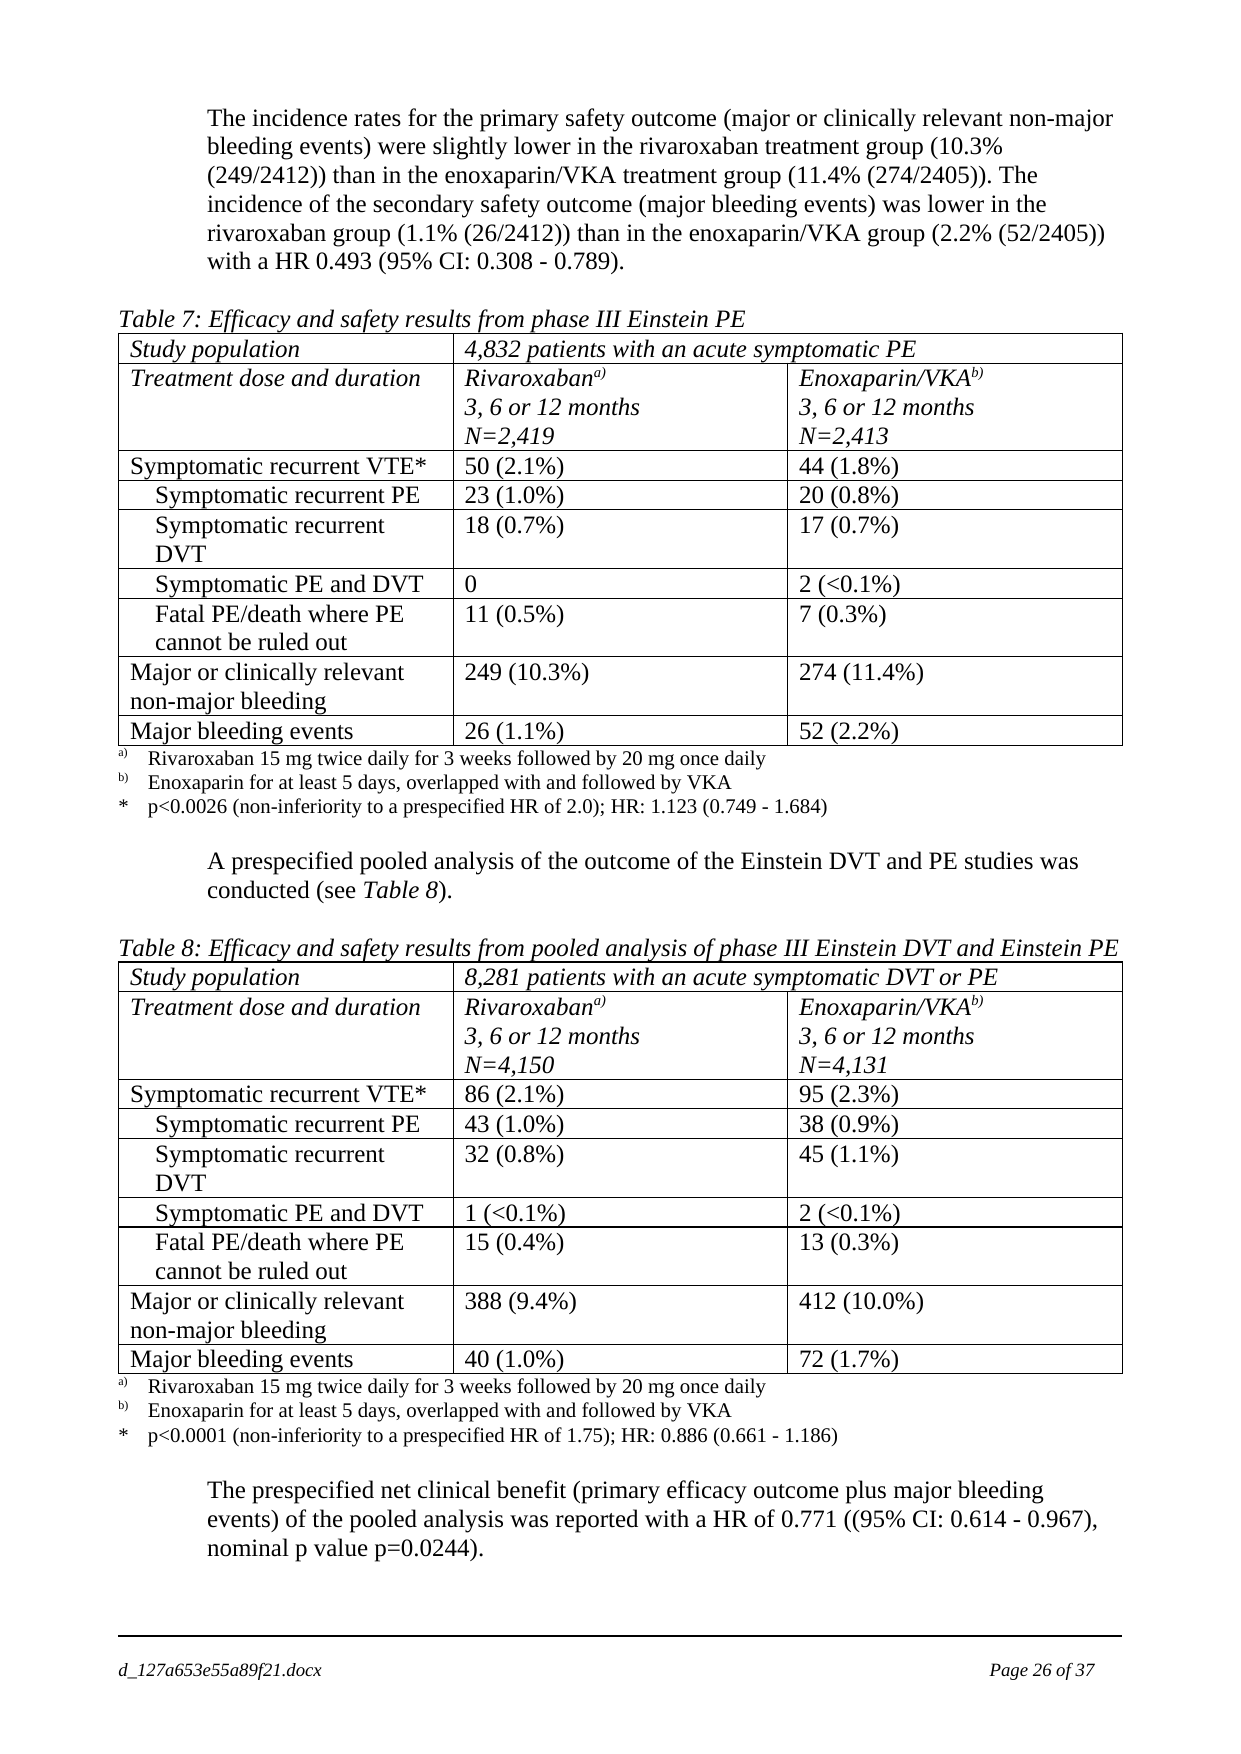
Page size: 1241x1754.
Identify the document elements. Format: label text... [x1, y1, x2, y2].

table_cell Major or clinically relevant non-major bleeding [119, 1286, 453, 1343]
table_cell 44 (1.8%) [788, 451, 1122, 479]
table_cell 20 (0.8%) [788, 481, 1122, 509]
text A prespecified pooled analysis of the outcome of the Einstein DVT and PE studies was conducted (see Table 8). [207, 846, 1122, 904]
table_cell Rivaroxabana) 3, 6 or 12 months N=2,419 [454, 364, 787, 450]
table_cell Treatment dose and duration [119, 992, 453, 1078]
table_header 8,281 patients with an acute symptomatic DVT or PE [454, 963, 1122, 991]
table_cell 7 (0.3%) [788, 599, 1122, 656]
table_cell 17 (0.7%) [788, 510, 1122, 568]
table_cell 86 (2.1%) [454, 1080, 787, 1108]
text * p<0.0001 (non-inferiority to a prespecified HR of 1.75); HR: 0.886 (0.661 - 1.186) [118, 1422, 1122, 1447]
table_cell Symptomatic recurrent PE [119, 1109, 453, 1138]
table_cell 11 (0.5%) [454, 599, 787, 656]
table_cell 0 [454, 569, 787, 598]
table_cell Symptomatic PE and DVT [119, 1198, 453, 1226]
table_cell Enoxaparin/VKAb) 3, 6 or 12 months N=2,413 [788, 364, 1122, 450]
table_cell 2 (<0.1%) [788, 569, 1122, 598]
table_cell 249 (10.3%) [454, 657, 787, 715]
text Table 7: Efficacy and safety results from phase III Einstein PE [118, 304, 1122, 333]
table_header Study population [119, 963, 453, 991]
table_cell 412 (10.0%) [788, 1286, 1122, 1343]
table_cell 52 (2.2%) [788, 716, 1122, 744]
table_cell 2 (<0.1%) [788, 1198, 1122, 1226]
table_cell 95 (2.3%) [788, 1080, 1122, 1108]
text Table 8: Efficacy and safety results from pooled analysis of phase III Einstein DVT and Einstein PE [118, 933, 1122, 961]
table_cell Symptomatic recurrent DVT [119, 1139, 453, 1197]
text b) Enoxaparin for at least 5 days, overlapped with and followed by VKA [118, 1398, 1122, 1422]
table_cell Fatal PE/death where PE cannot be ruled out [119, 599, 453, 656]
table_cell Symptomatic recurrent DVT [119, 510, 453, 568]
text a) Rivaroxaban 15 mg twice daily for 3 weeks followed by 20 mg once daily [118, 1374, 1122, 1398]
table_cell 43 (1.0%) [454, 1109, 787, 1138]
table_cell Symptomatic recurrent PE [119, 481, 453, 509]
table_cell 50 (2.1%) [454, 451, 787, 479]
table_cell 32 (0.8%) [454, 1139, 787, 1197]
table_cell Symptomatic PE and DVT [119, 569, 453, 598]
table_cell Rivaroxabana) 3, 6 or 12 months N=4,150 [454, 992, 787, 1078]
table_cell 15 (0.4%) [454, 1228, 787, 1285]
table_cell Fatal PE/death where PE cannot be ruled out [119, 1228, 453, 1285]
text * p<0.0026 (non-inferiority to a prespecified HR of 2.0); HR: 1.123 (0.749 - 1.684) [118, 794, 1122, 818]
table_cell 18 (0.7%) [454, 510, 787, 568]
table_cell Major bleeding events [119, 1345, 453, 1373]
table_cell 40 (1.0%) [454, 1345, 787, 1373]
text The incidence rates for the primary safety outcome (major or clinically relevant non-major bleeding events) were slightly lower in the rivaroxaban treatment group (10.3% (249/2412)) than in the enoxaparin/VKA treatment group (11.4% (274/2405)). The incidence of the secondary safety outcome (major bleeding events) was lower in the rivaroxaban group (1.1% (26/2412)) than in the enoxaparin/VKA group (2.2% (52/2405)) with a HR 0.493 (95% CI: 0.308 - 0.789). [207, 103, 1122, 275]
table_cell 13 (0.3%) [788, 1228, 1122, 1285]
table_cell 45 (1.1%) [788, 1139, 1122, 1197]
table_cell 388 (9.4%) [454, 1286, 787, 1343]
table_cell Treatment dose and duration [119, 364, 453, 450]
table_header 4,832 patients with an acute symptomatic PE [454, 334, 1122, 362]
table_cell Symptomatic recurrent VTE* [119, 1080, 453, 1108]
table_cell 274 (11.4%) [788, 657, 1122, 715]
table_cell Enoxaparin/VKAb) 3, 6 or 12 months N=4,131 [788, 992, 1122, 1078]
table_cell Symptomatic recurrent VTE* [119, 451, 453, 479]
table_cell 26 (1.1%) [454, 716, 787, 744]
text b) Enoxaparin for at least 5 days, overlapped with and followed by VKA [118, 769, 1122, 794]
table_cell Major or clinically relevant non-major bleeding [119, 657, 453, 715]
table_cell 23 (1.0%) [454, 481, 787, 509]
table_header Study population [119, 334, 453, 362]
table_cell 72 (1.7%) [788, 1345, 1122, 1373]
text The prespecified net clinical benefit (primary efficacy outcome plus major bleeding events) of the pooled analysis was reported with a HR of 0.771 ((95% CI: 0.614 - 0.967), nominal p value p=0.0244). [207, 1475, 1122, 1562]
text a) Rivaroxaban 15 mg twice daily for 3 weeks followed by 20 mg once daily [118, 746, 1122, 769]
table_cell Major bleeding events [119, 716, 453, 744]
table_cell 38 (0.9%) [788, 1109, 1122, 1138]
table_cell 1 (<0.1%) [454, 1198, 787, 1226]
